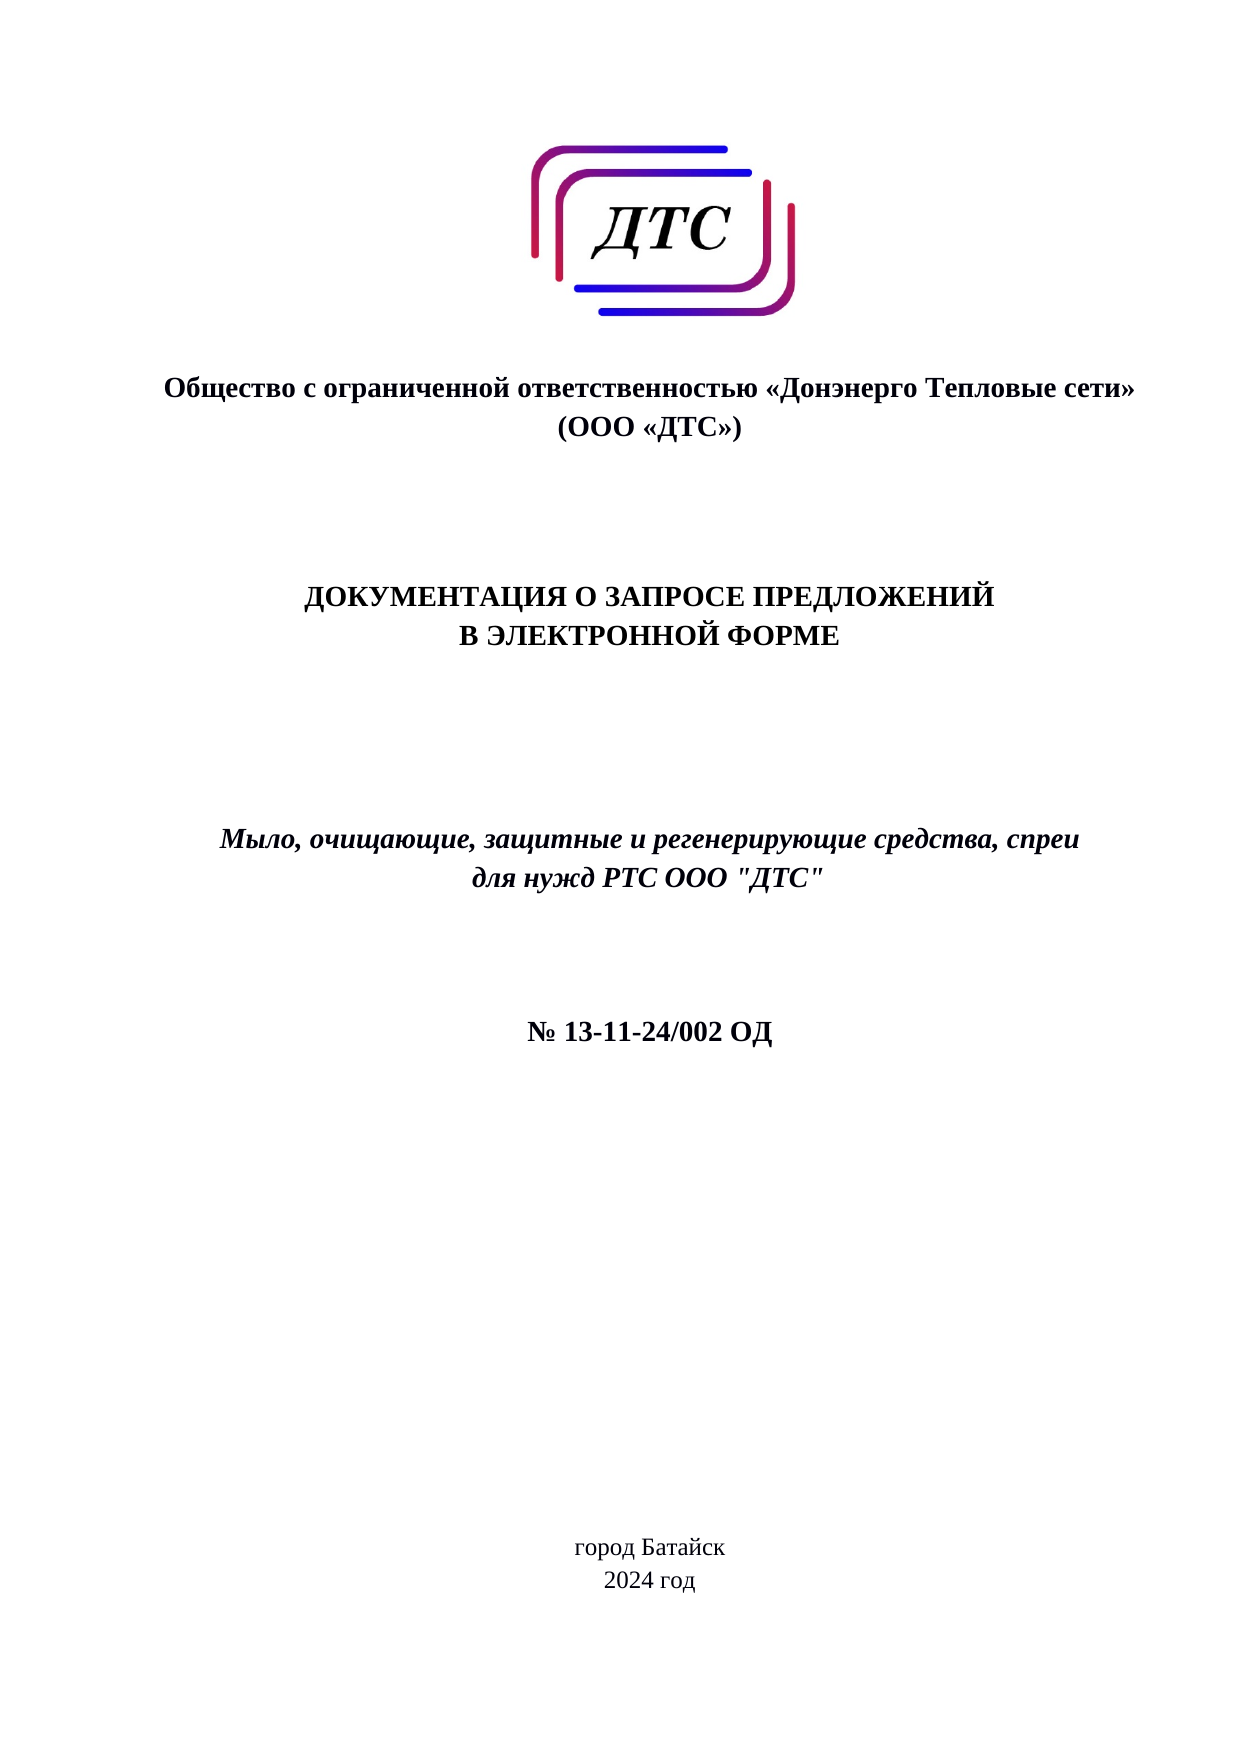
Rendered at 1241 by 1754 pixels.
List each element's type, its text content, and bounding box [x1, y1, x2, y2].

text Общество с ограниченной ответственностью «Донэнерго Тепловые сети» [118, 370, 1181, 404]
subtitle В ЭЛЕКТРОННОЙ ФОРМЕ [118, 618, 1181, 651]
text для нужд РТС ООО "ДТС" [118, 860, 1181, 894]
text 2024 год [118, 1565, 1181, 1593]
subtitle ДОКУМЕНТАЦИЯ О ЗАПРОСЕ ПРЕДЛОЖЕНИЙ [118, 579, 1181, 613]
text № 13-11-24/002 ОД [118, 1014, 1181, 1048]
text (ООО «ДТС») [118, 409, 1181, 442]
text город Батайск [118, 1532, 1181, 1561]
text Мыло, очищающие, защитные и регенерирующие средства, спреи [118, 822, 1181, 855]
picture [505, 119, 814, 330]
